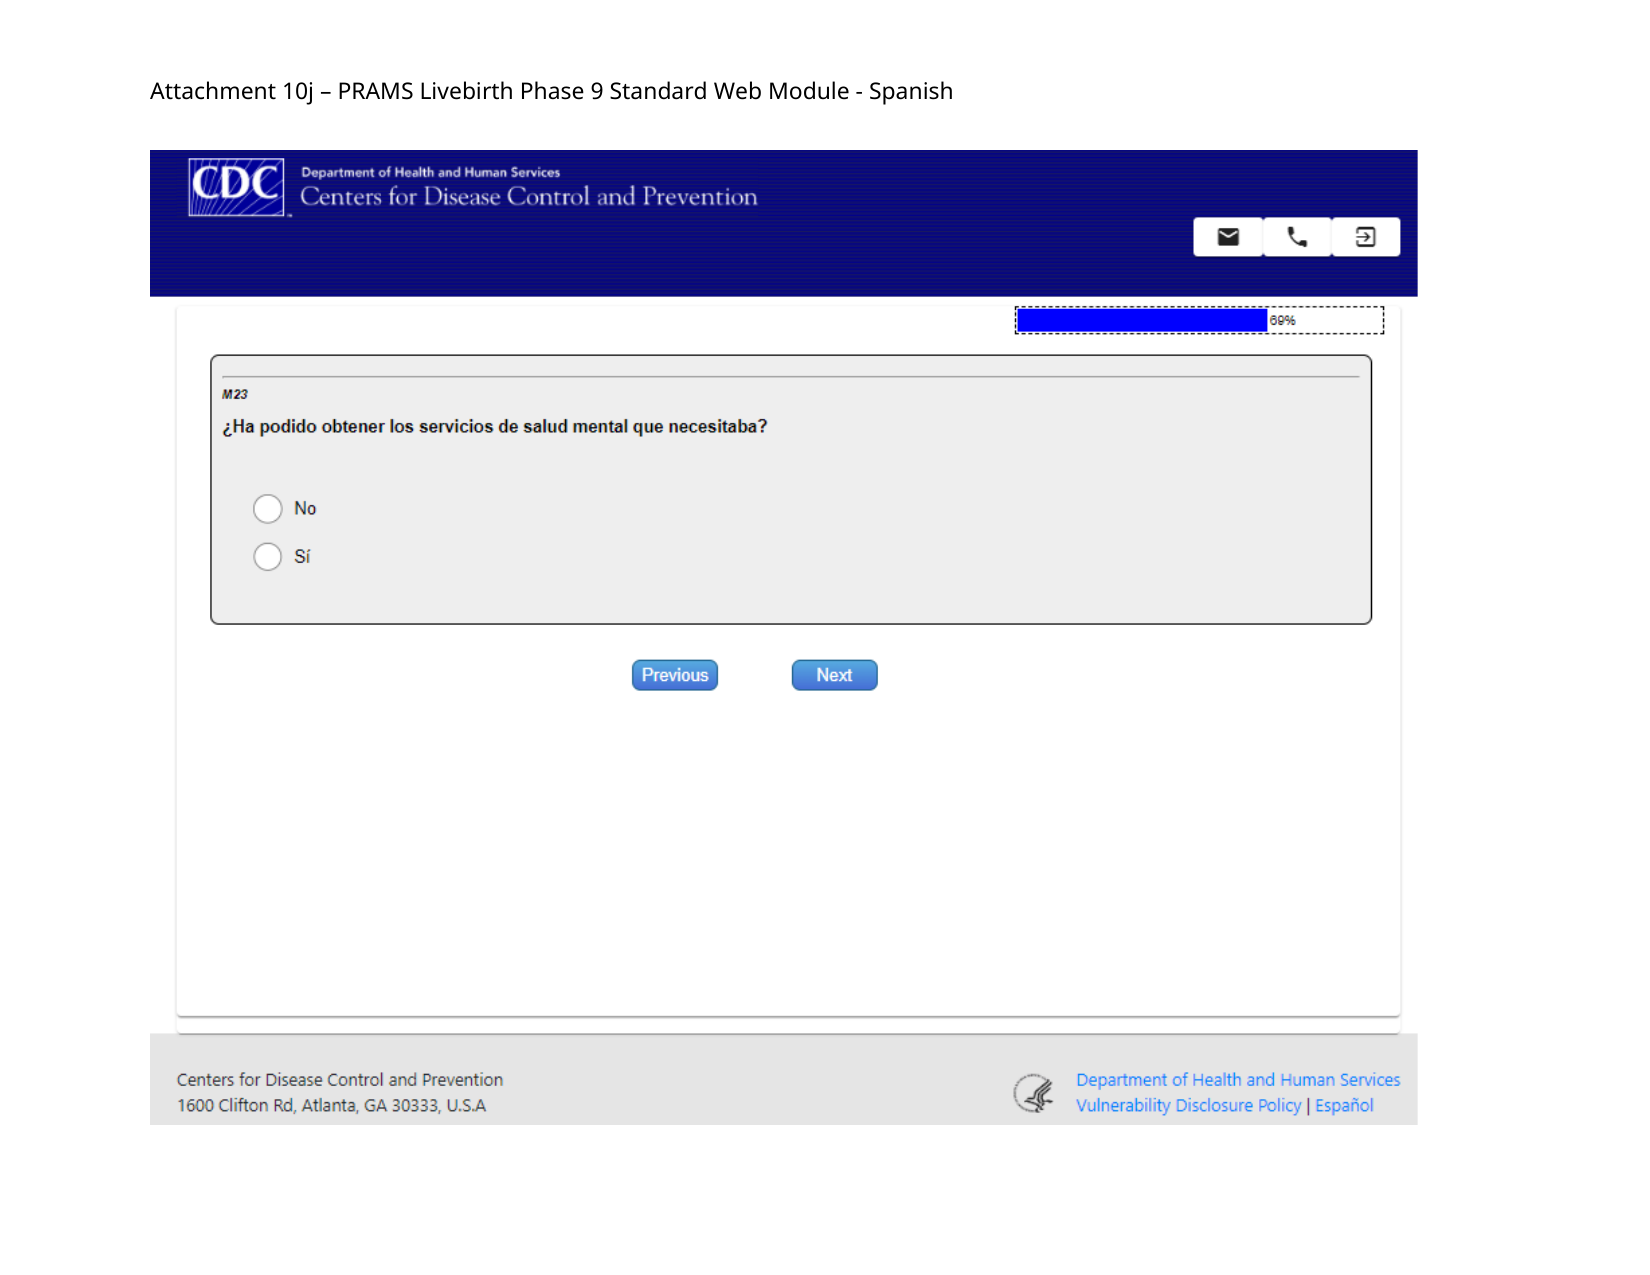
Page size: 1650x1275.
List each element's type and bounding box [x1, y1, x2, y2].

picture [150, 150, 1418, 1125]
